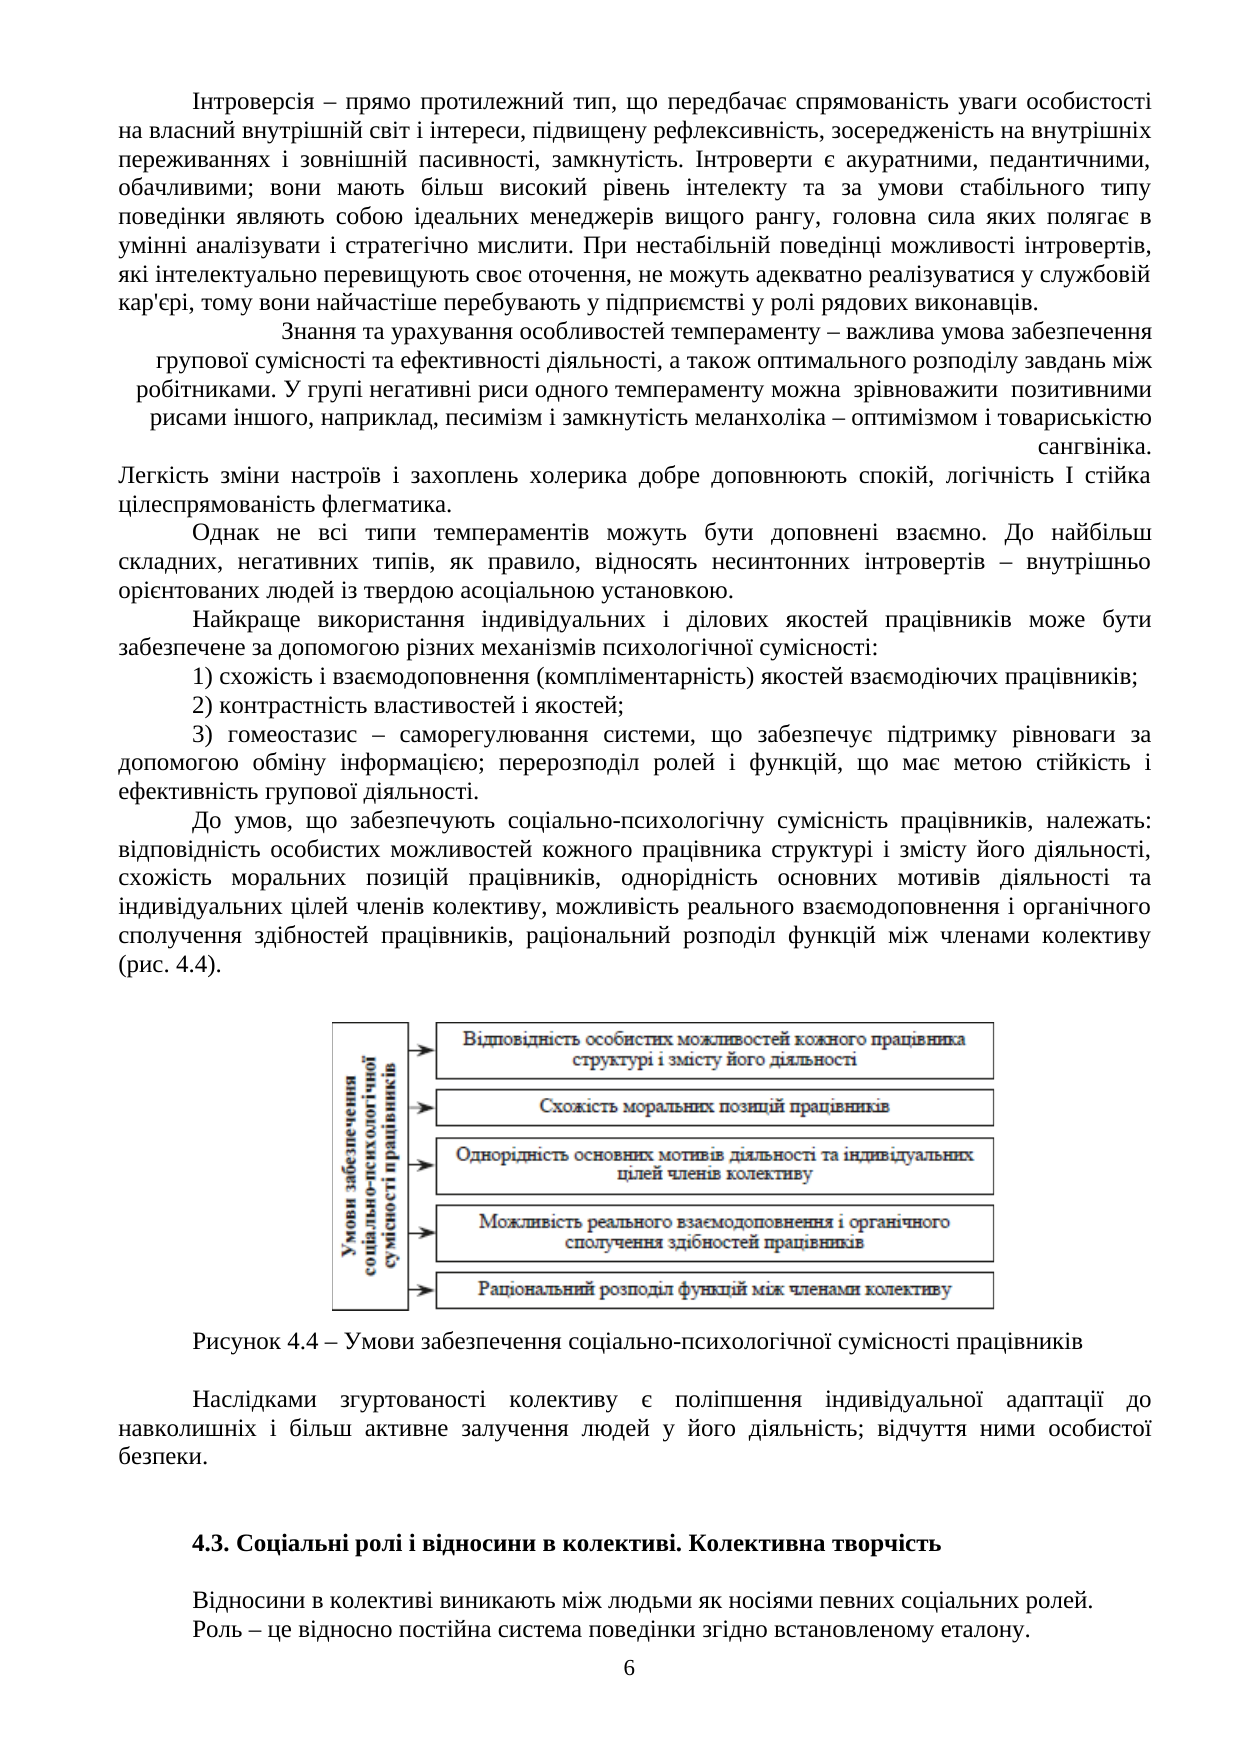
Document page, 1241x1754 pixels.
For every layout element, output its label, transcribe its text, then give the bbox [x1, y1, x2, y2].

text Легкість зміни настроїв і захоплень холерика добре доповнюють спокій, логічність І стійка цілеспрямованість флегматика. [118, 460, 1152, 517]
text Інтроверсія – прямо протилежний тип, що передбачає спрямованість уваги особистості на власний внутрішній світ і інтереси, підвищену рефлексивність, зосередженість на внутрішніх переживаннях і зовнішній пасивності, замкнутість. Інтроверти є акуратними, педантичними, обачливими; вони мають більш високий рівень інтелекту та за умови стабільного типу поведінки являють собою ідеальних менеджерів вищого рангу, головна сила яких полягає в умінні аналізувати і стратегічно мислити. При нестабільній поведінці можливості інтровертів, які інтелектуально перевищують своє оточення, не можуть адекватно реалізуватися у службовій кар'єрі, тому вони найчастіше перебувають у підприємстві у ролі рядових виконавців. [118, 86, 1152, 316]
subtitle Соціальні ролі і відносини в колективі. Колективна творчість [192, 1528, 1176, 1557]
text Найкраще використання індивідуальних і ділових якостей працівників може бути забезпечене за допомогою різних механізмів психологічної сумісності: [118, 604, 1152, 661]
list контрастність властивостей і якостей; [192, 690, 1176, 719]
list схожість і взаємодоповнення (компліментарність) якостей взаємодіючих працівників; [192, 661, 1176, 690]
text навколишніх і більш активне залучення людей у його діяльність; відчуття ними особистої безпеки. [118, 1413, 1152, 1470]
text Відносини в колективі виникають між людьми як носіями певних соціальних ролей. Роль – це відносно постійна система поведінки згідно встановленому еталону. [192, 1585, 1096, 1643]
text До умов, що забезпечують соціально-психологічну сумісність працівників, належать: відповідність особистих можливостей кожного працівника структурі і змісту його діяльності, схожість моральних позицій працівників, однорідність основних мотивів діяльності та індивідуальних цілей членів колективу, можливість реального взаємодоповнення і органічного сполучення здібностей працівників, раціональний розподіл функцій між членами колективу (рис. 4.4). [118, 805, 1152, 977]
picture [332, 1022, 995, 1298]
text Знання та урахування особливостей темпераменту – важлива умова забезпечення групової сумісності та ефективності діяльності, а також оптимального розподілу завдань між робітниками. У групі негативні риси одного темпераменту можна зрівноважити позитивними рисами іншого, наприклад, песимізм і замкнутість меланхоліка – оптимізмом і товариськістю сангвініка. [118, 316, 1152, 460]
text Однак не всі типи темпераментів можуть бути доповнені взаємно. До найбільш складних, негативних типів, як правило, відносять несинтонних інтровертів – внутрішньо орієнтованих людей із твердою асоціальною установкою. [118, 517, 1152, 604]
text Рисунок 4.4 – Умови забезпечення соціально-психологічної сумісності працівників Наслідками згуртованості колективу є поліпшення індивідуальної адаптації до [192, 1298, 1152, 1412]
list гомеостазис – саморегулювання системи, що забезпечує підтримку рівноваги за допомогою обміну інформацією; перерозподіл ролей і функцій, що має метою стійкість і ефективність групової діяльності. [118, 719, 1152, 805]
